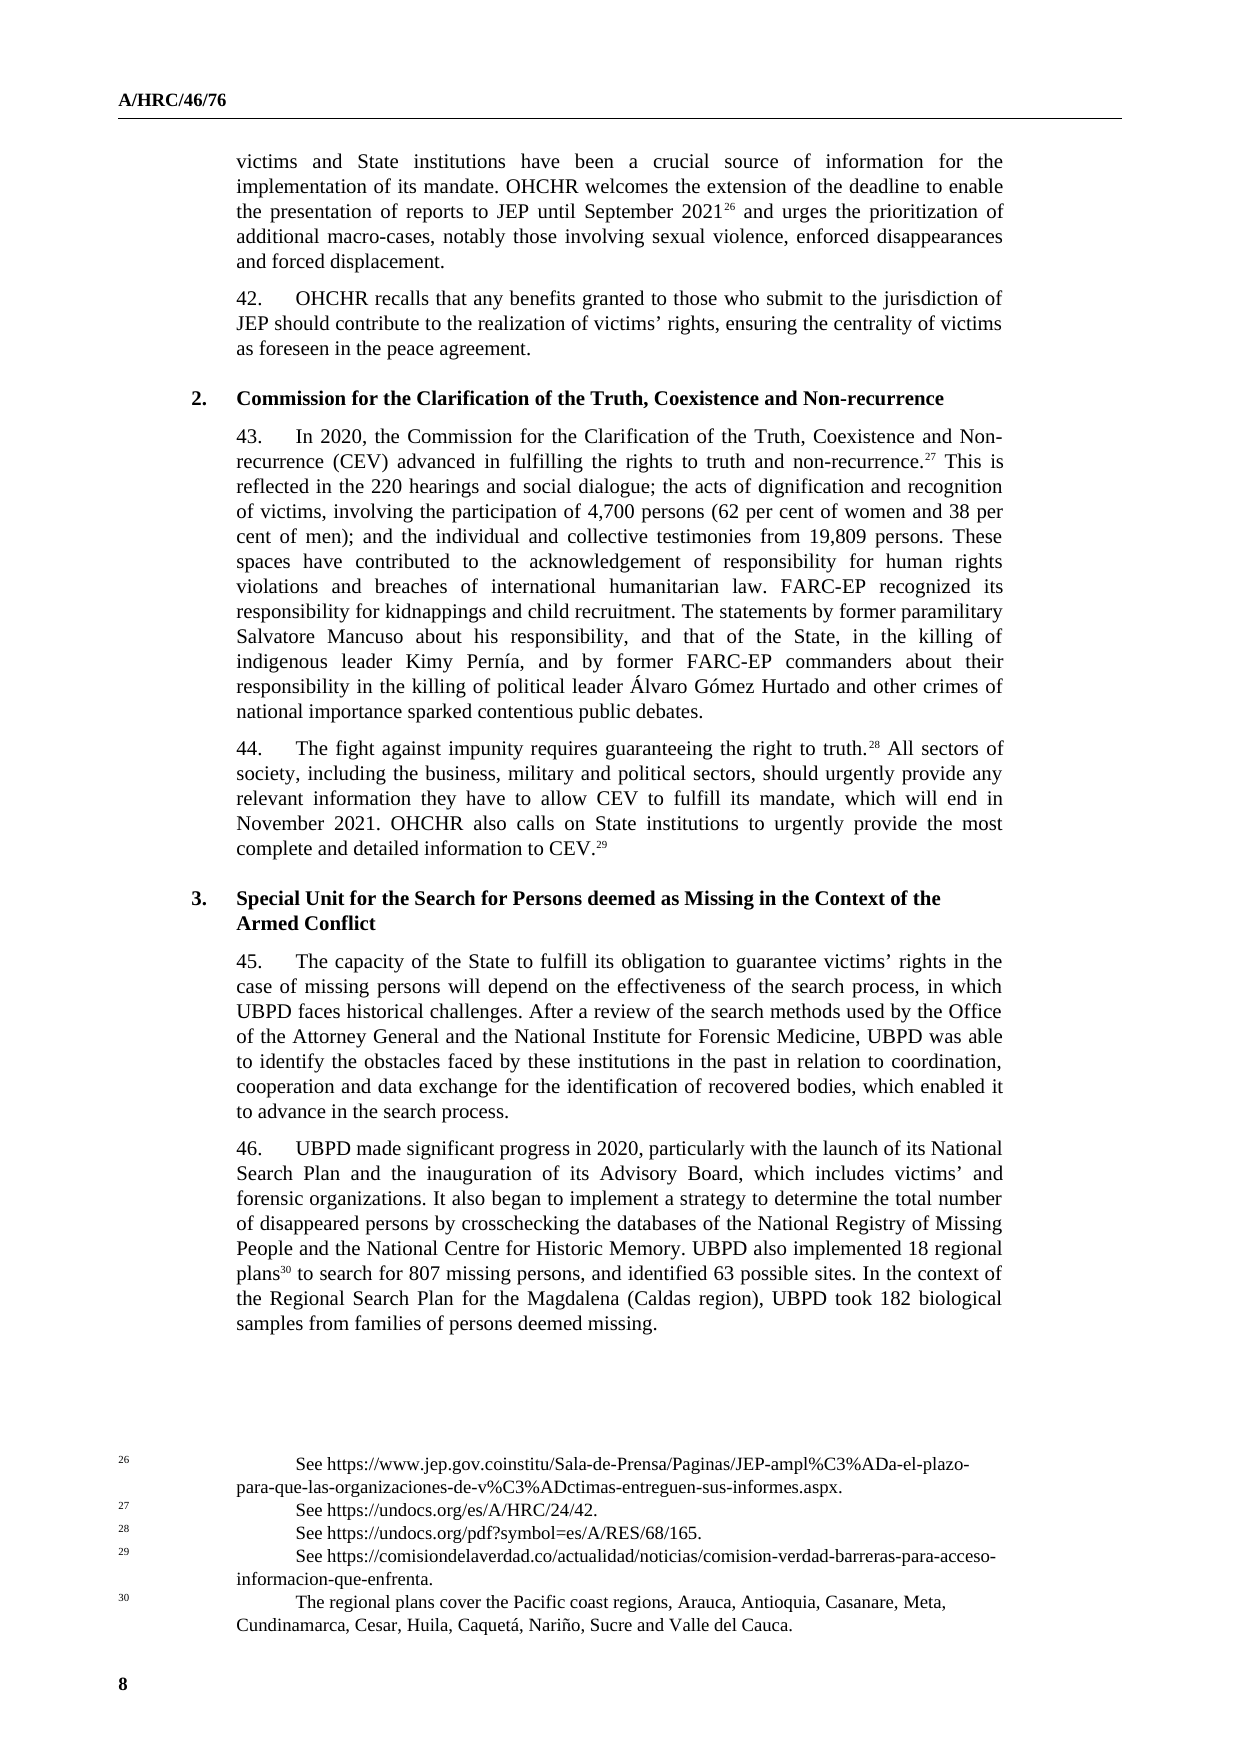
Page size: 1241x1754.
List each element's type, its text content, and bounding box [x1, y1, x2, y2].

text 43. In 2020, the Commission for the Clarification of the Truth, Coexistence and Non-recurrence (CEV) advanced in fulfilling the rights to truth and non-recurrence. This is reflected in the 220 hearings and social dialogue; the acts of dignification and recognition of victims, involving the participation of 4,700 persons (62 per cent of women and 38 per cent of men); and the individual and collective testimonies from 19,809 persons. These spaces have contributed to the acknowledgement of responsibility for human rights violations and breaches of international humanitarian law. FARC-EP recognized its responsibility for kidnappings and child recruitment. The statements by former paramilitary Salvatore Mancuso about his responsibility, and that of the State, in the killing of indigenous leader Kimy Pernía, and by former FARC-EP commanders about their responsibility in the killing of political leader Álvaro Gómez Hurtado and other crimes of national importance sparked contentious public debates. [236, 423, 1004, 723]
text 3. Special Unit for the Search for Persons deemed as Missing in the Context of the Armed Conflict [118, 885, 1004, 935]
text 44. The fight against impunity requires guaranteeing the right to truth. All sectors of society, including the business, military and political sectors, should urgently provide any relevant information they have to allow CEV to fulfill its mandate, which will end in November 2021. OHCHR also calls on State institutions to urgently provide the most complete and detailed information to CEV. [236, 735, 1004, 860]
text 2. Commission for the Clarification of the Truth, Coexistence and Non-recurrence [118, 385, 1004, 410]
text 45. The capacity of the State to fulfill its obligation to guarantee victims’ rights in the case of missing persons will depend on the effectiveness of the search process, in which UBPD faces historical challenges. After a review of the search methods used by the Office of the Attorney General and the National Institute for Forensic Medicine, UBPD was able to identify the obstacles faced by these institutions in the past in relation to coordination, cooperation and data exchange for the identification of recovered bodies, which enabled it to advance in the search process. [236, 948, 1004, 1123]
text 46. UBPD made significant progress in 2020, particularly with the launch of its National Search Plan and the inauguration of its Advisory Board, which includes victims’ and forensic organizations. It also began to implement a strategy to determine the total number of disappeared persons by crosschecking the databases of the National Registry of Missing People and the National Centre for Historic Memory. UBPD also implemented 18 regional plans to search for 807 missing persons, and identified 63 possible sites. In the context of the Regional Search Plan for the Magdalena (Caldas region), UBPD took 182 biological samples from families of persons deemed missing. [236, 1135, 1004, 1335]
text 42. OHCHR recalls that any benefits granted to those who submit to the jurisdiction of JEP should contribute to the realization of victims’ rights, ensuring the centrality of victims as foreseen in the peace agreement. [236, 285, 1004, 360]
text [236, 148, 1004, 273]
